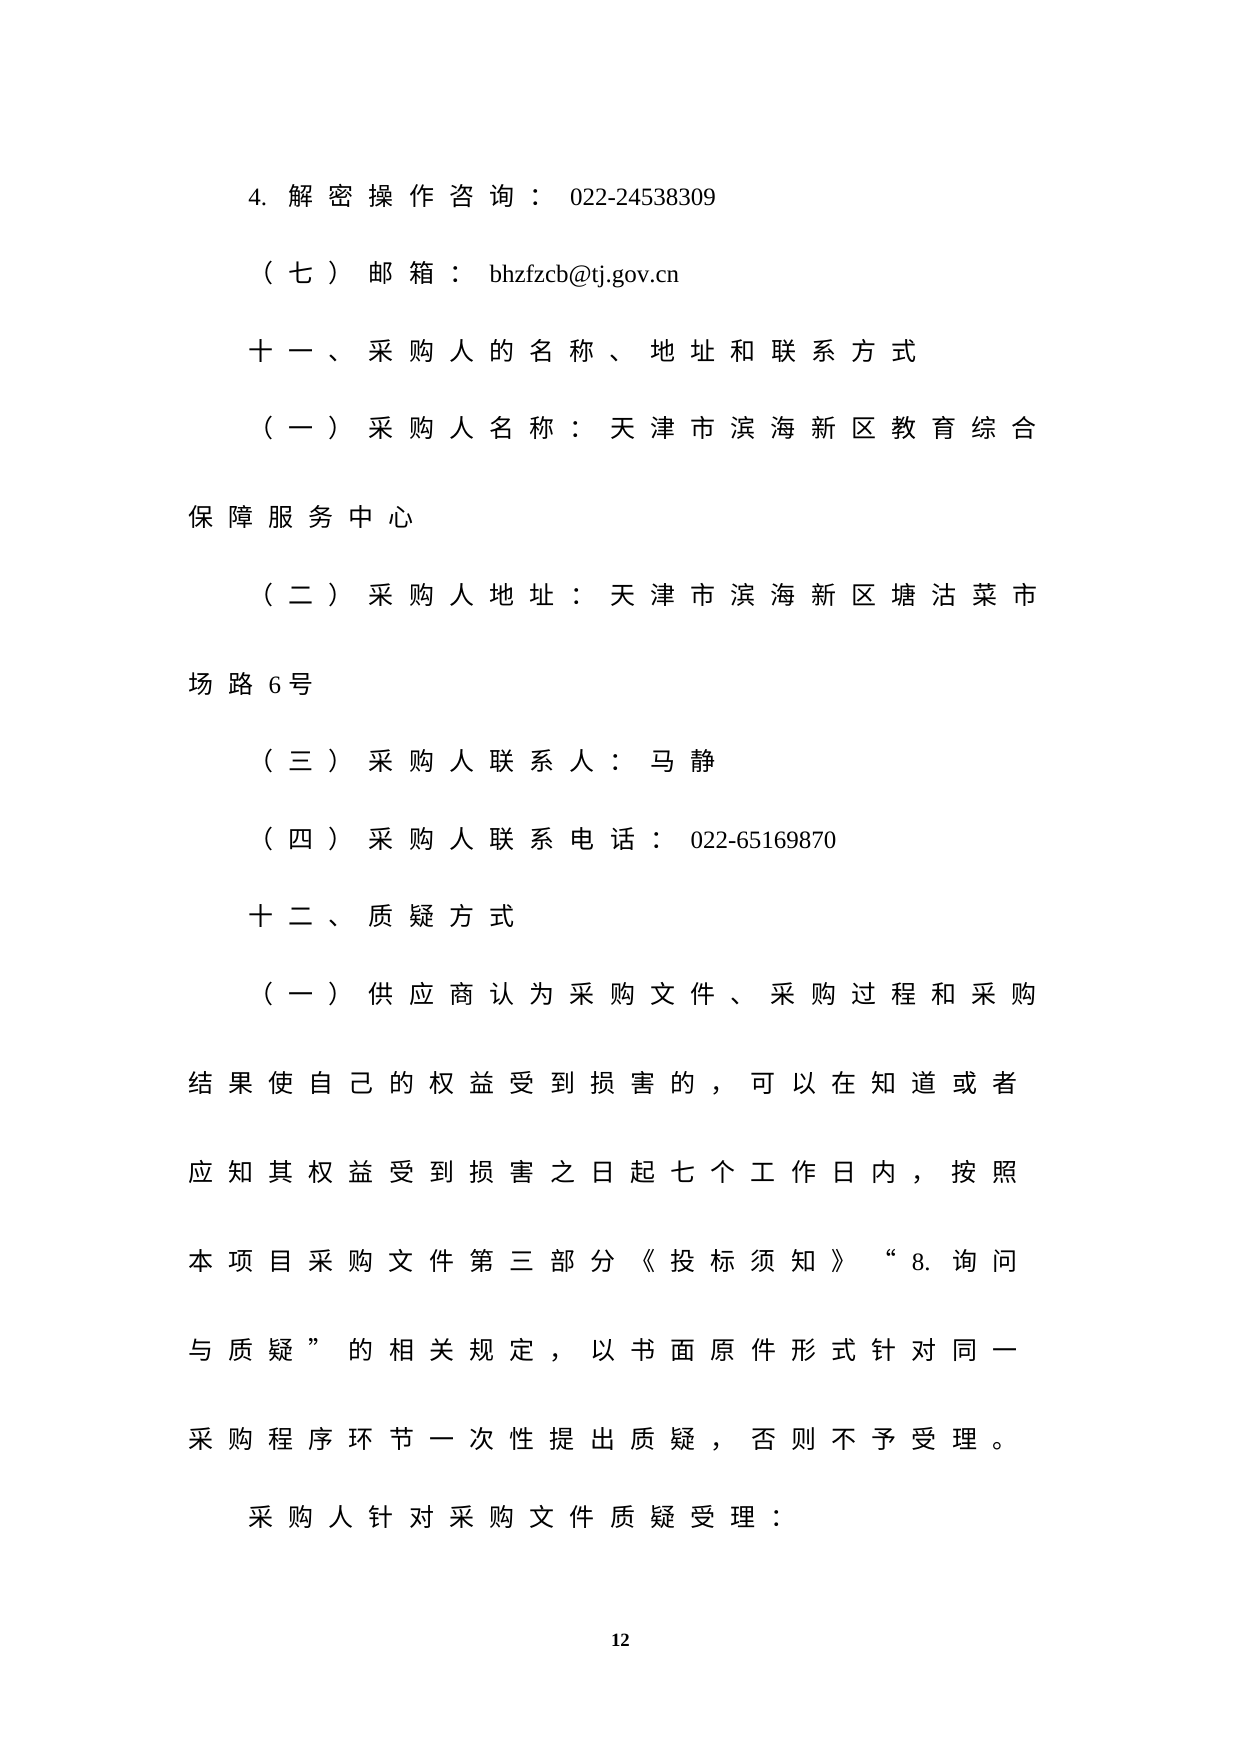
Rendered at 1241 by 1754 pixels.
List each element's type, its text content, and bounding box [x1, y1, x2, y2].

text （二）采购人地址：天津市滨海新区塘沽菜市场路6号 [188, 563, 1052, 712]
text 采购人针对采购文件质疑受理： [188, 1485, 1052, 1545]
text 十一、采购人的名称、地址和联系方式 [188, 319, 1052, 379]
text （一）供应商认为采购文件、采购过程和采购结果使自己的权益受到损害的，可以在知道或者应知其权益受到损害之日起七个工作日内，按照本项目采购文件第三部分《投标须知》“8. 询问与质疑”的相关规定，以书面原件形式针对同一采购程序环节一次性提出质疑，否则不予受理。 [188, 963, 1052, 1467]
text 十二、质疑方式 [188, 885, 1052, 944]
text （七）邮箱：bhzfzcb@tj.gov.cn [188, 242, 1052, 301]
text 4. 解密操作咨询：022-24538309 [188, 164, 1052, 224]
text （四）采购人联系电话：022-65169870 [188, 808, 1052, 867]
text （一）采购人名称：天津市滨海新区教育综合保障服务中心 [188, 397, 1052, 545]
text （三）采购人联系人：马静 [188, 730, 1052, 789]
